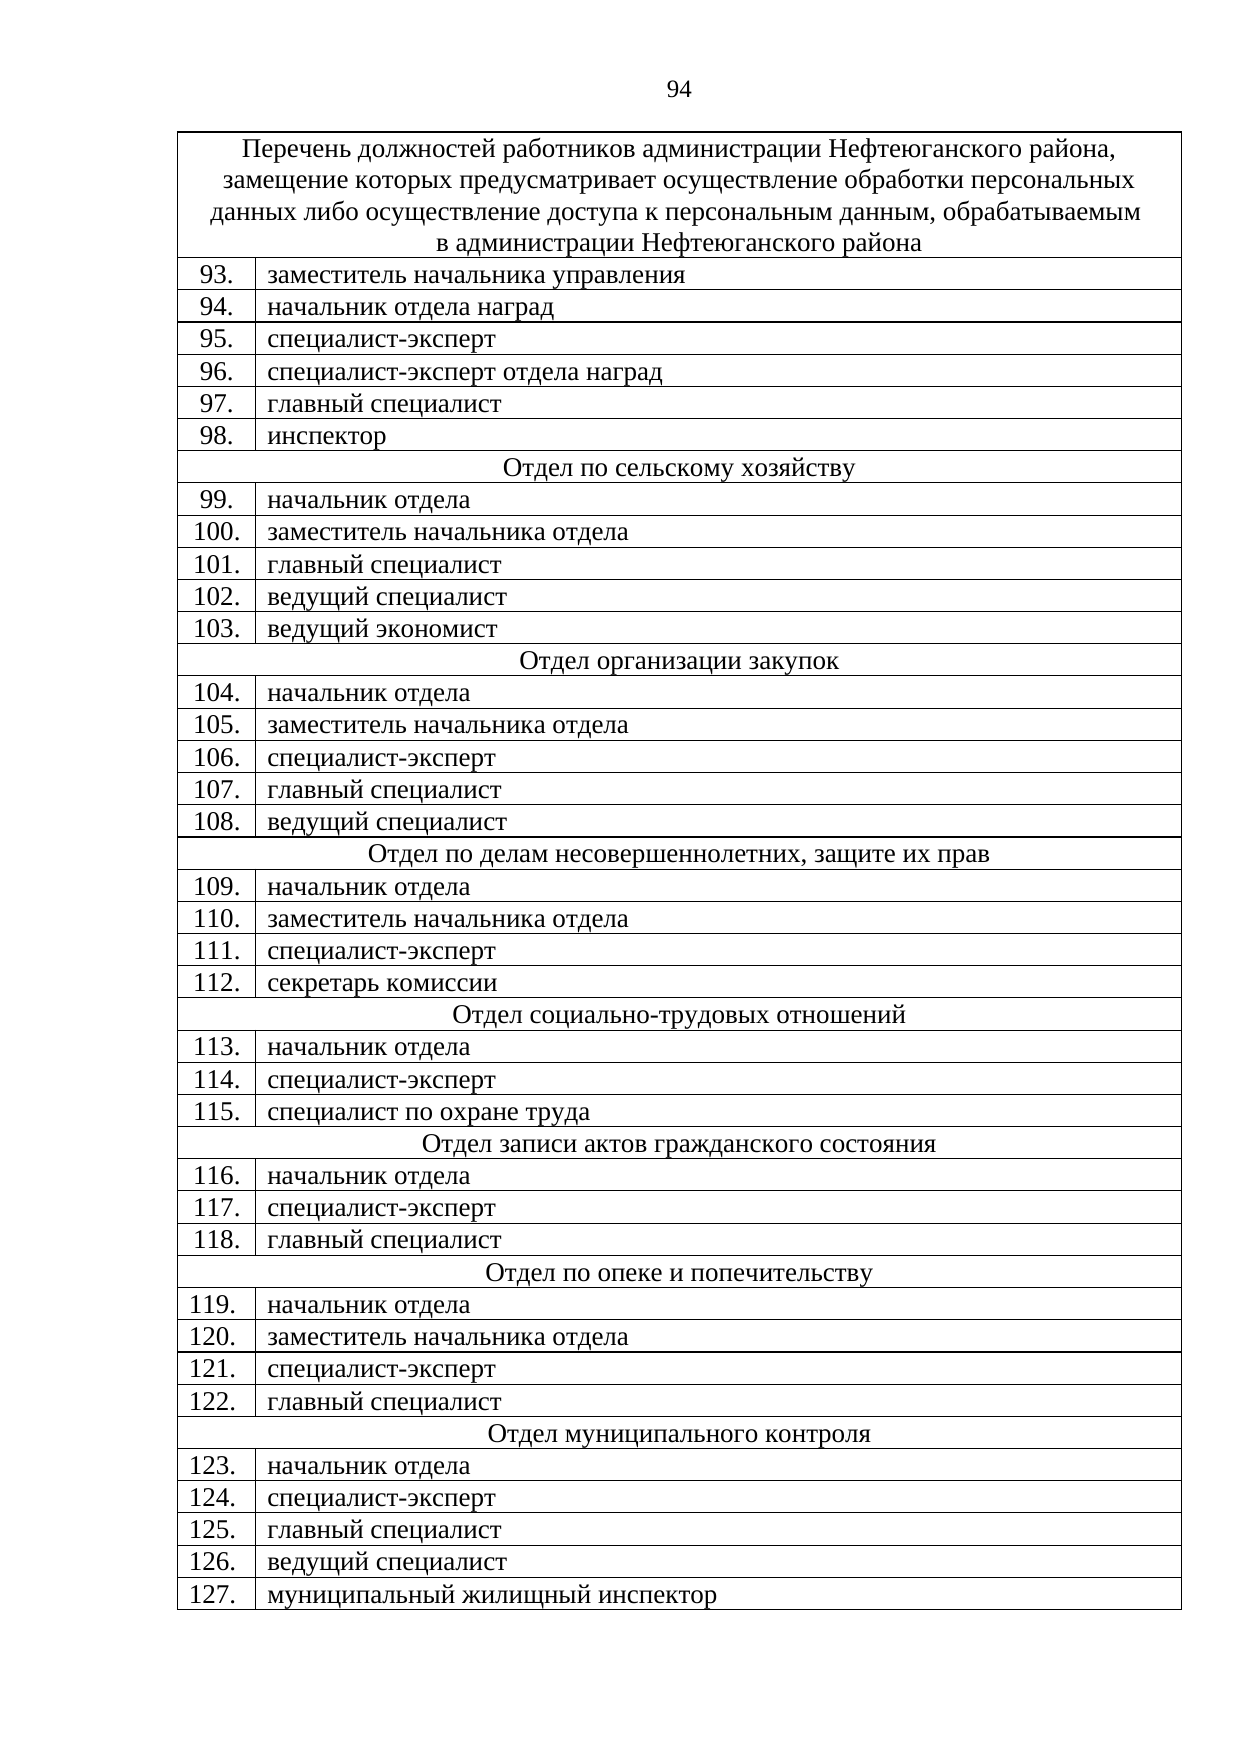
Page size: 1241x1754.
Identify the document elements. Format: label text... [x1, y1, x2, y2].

table_cell начальник отдела [256, 1031, 1181, 1062]
table_cell [178, 1578, 255, 1609]
table_cell ведущий специалист [256, 580, 1181, 611]
table_cell специалист-эксперт [256, 1353, 1181, 1383]
table_cell главный специалист [256, 548, 1181, 579]
table_cell [178, 870, 255, 901]
table_cell специалист-эксперт [256, 323, 1181, 353]
table_cell специалист-эксперт [256, 1191, 1181, 1223]
table_cell начальник отдела наград [256, 290, 1181, 321]
table_cell инспектор [256, 419, 1181, 450]
table_cell специалист-эксперт [256, 741, 1181, 772]
table_cell [178, 934, 255, 965]
table_cell заместитель начальника управления [256, 258, 1181, 289]
table_cell главный специалист [256, 773, 1181, 804]
table_cell [178, 1320, 255, 1351]
table_cell [178, 323, 255, 353]
table_cell главный специалист [256, 1224, 1181, 1255]
table_cell специалист-эксперт [256, 1063, 1181, 1094]
table_cell [178, 483, 255, 514]
table_cell [178, 676, 255, 708]
table_cell [178, 290, 255, 321]
table_cell Отдел организации закупок [178, 644, 1181, 675]
table_cell [178, 258, 255, 289]
table_cell секретарь комиссии [256, 966, 1181, 997]
table_cell [178, 741, 255, 772]
table_cell Отдел по опеке и попечительству [178, 1256, 1181, 1287]
table_cell [178, 355, 255, 386]
table_cell заместитель начальника отдела [256, 1320, 1181, 1351]
table_cell главный специалист [256, 1385, 1181, 1416]
table_cell [178, 1385, 255, 1416]
table_cell [178, 580, 255, 611]
table_cell специалист по охране труда [256, 1095, 1181, 1126]
table_cell [178, 516, 255, 547]
table_cell [178, 1159, 255, 1190]
table_cell муниципальный жилищный инспектор [256, 1578, 1181, 1609]
table_cell заместитель начальника отдела [256, 902, 1181, 933]
table_cell [178, 1546, 255, 1577]
table_cell [178, 1353, 255, 1383]
table_cell специалист-эксперт [256, 1481, 1181, 1512]
table_cell заместитель начальника отдела [256, 709, 1181, 740]
table_cell [178, 1095, 255, 1126]
table_cell [178, 773, 255, 804]
table_cell начальник отдела [256, 1288, 1181, 1319]
table_cell главный специалист [256, 1513, 1181, 1544]
table_header Перечень должностей работников администрации Нефтеюганского района, замещение которых предусматривает осуществление обработки персональных данных либо осуществление доступа к персональным данным, обрабатываемым в администрации Нефтеюганского района [178, 133, 1181, 257]
table_cell Отдел муниципального контроля [178, 1417, 1181, 1448]
table_cell начальник отдела [256, 676, 1181, 708]
table_cell главный специалист [256, 387, 1181, 418]
table_cell [178, 805, 255, 836]
table_cell заместитель начальника отдела [256, 516, 1181, 547]
table_cell [178, 1031, 255, 1062]
table_cell ведущий специалист [256, 805, 1181, 836]
table_cell [178, 1513, 255, 1544]
table_cell ведущий специалист [256, 1546, 1181, 1577]
table_cell [178, 709, 255, 740]
table_cell [178, 1481, 255, 1512]
table_cell начальник отдела [256, 870, 1181, 901]
table_cell [178, 1191, 255, 1223]
table_cell Отдел социально-трудовых отношений [178, 998, 1181, 1029]
table_cell Отдел записи актов гражданского состояния [178, 1127, 1181, 1158]
table_cell [178, 902, 255, 933]
table_cell [178, 612, 255, 643]
table_cell [178, 1224, 255, 1255]
table_cell ведущий экономист [256, 612, 1181, 643]
table_cell Отдел по сельскому хозяйству [178, 451, 1181, 482]
table_cell начальник отдела [256, 1159, 1181, 1190]
table_cell [178, 966, 255, 997]
table_cell [178, 548, 255, 579]
table_cell специалист-эксперт [256, 934, 1181, 965]
table_cell Отдел по делам несовершеннолетних, защите их прав [178, 838, 1181, 868]
table_cell начальник отдела [256, 483, 1181, 514]
table_cell специалист-эксперт отдела наград [256, 355, 1181, 386]
table_cell начальник отдела [256, 1449, 1181, 1480]
table_cell [178, 387, 255, 418]
table_cell [178, 1063, 255, 1094]
table_cell [178, 1449, 255, 1480]
table_cell [178, 419, 255, 450]
table_cell [178, 1288, 255, 1319]
